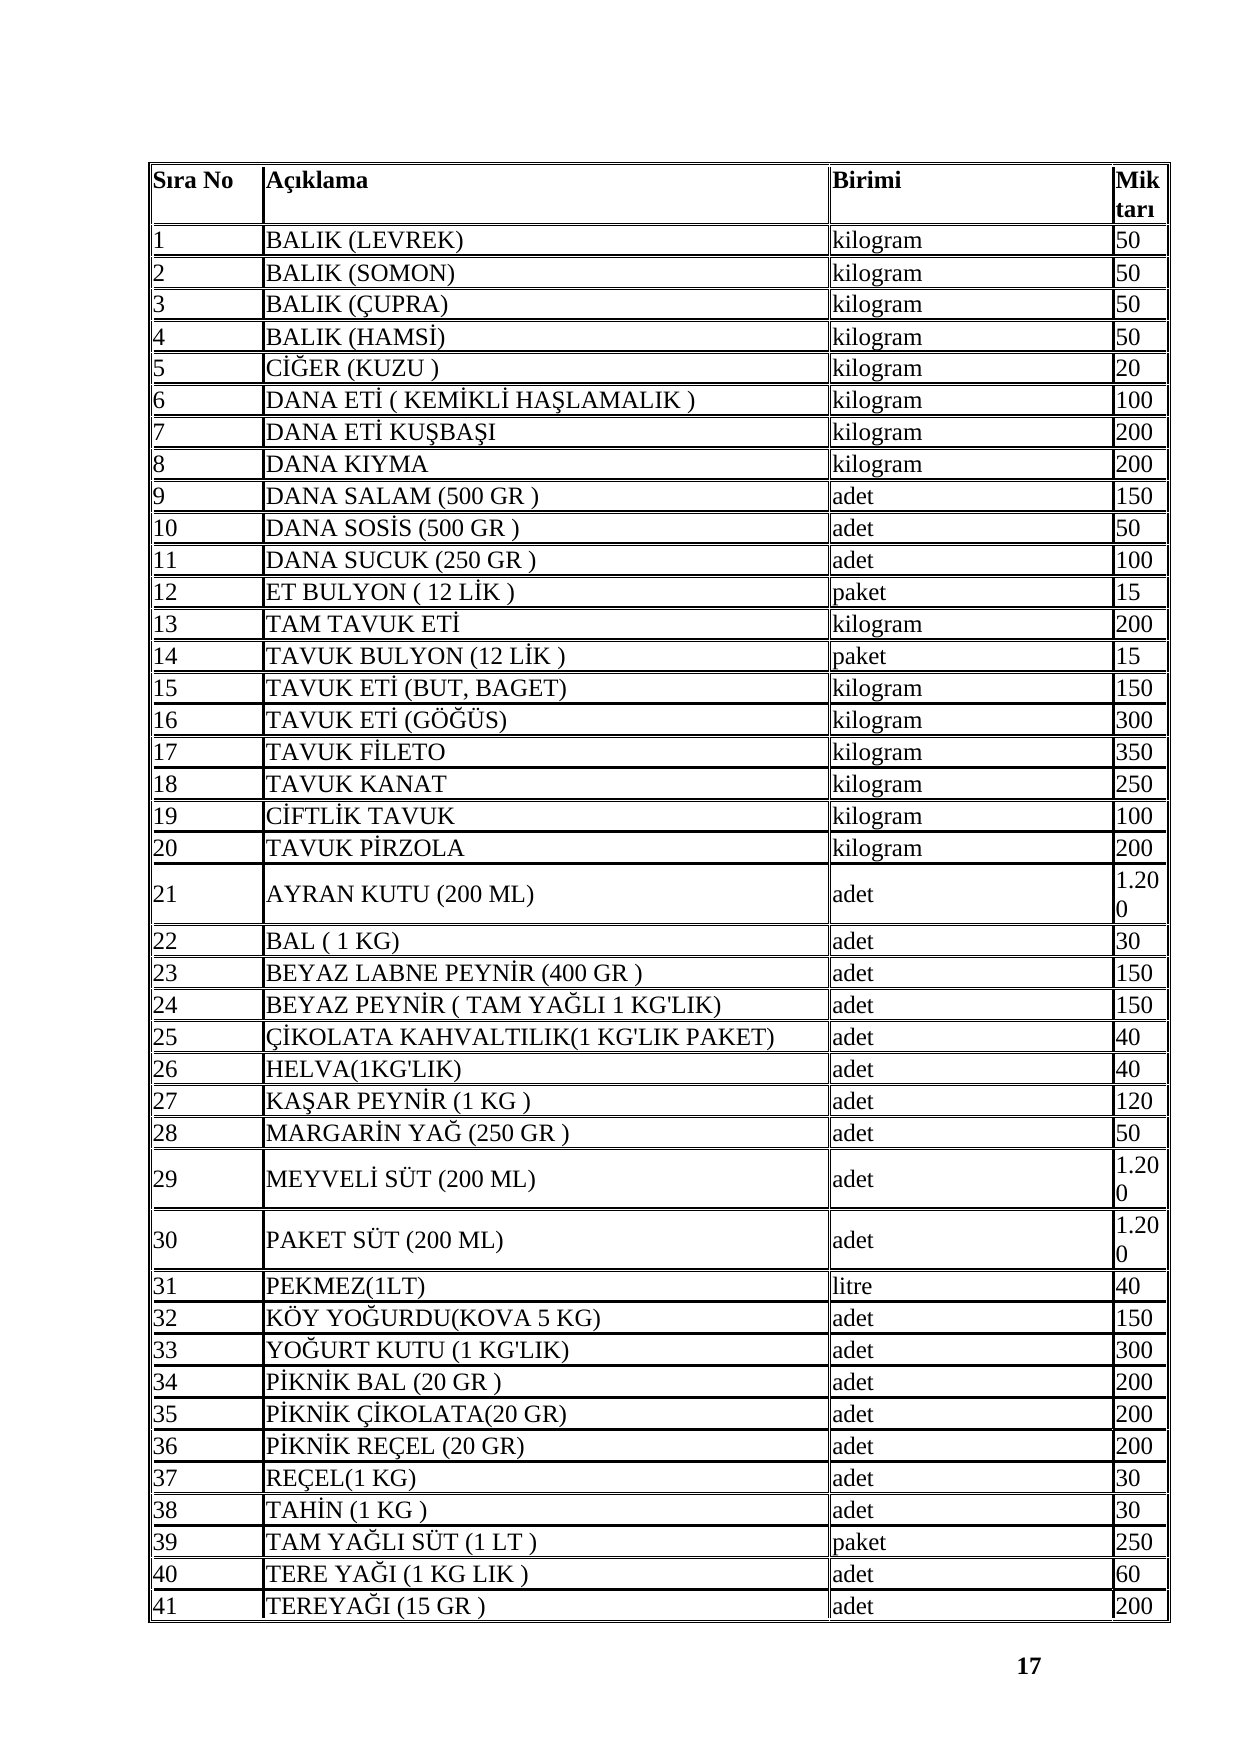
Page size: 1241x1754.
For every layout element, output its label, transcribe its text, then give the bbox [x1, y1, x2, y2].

table_cell adet [831, 1399, 1112, 1428]
table_cell 150 [1115, 670, 1168, 702]
table_cell paket [831, 578, 1112, 606]
table_cell 100 [1115, 542, 1168, 574]
table_cell BALIK (LEVREK) [265, 226, 828, 254]
table_header Açıklama [263, 165, 830, 222]
table_cell BALIK (HAMSİ) [265, 322, 828, 350]
table_cell BALIK (ÇUPRA) [265, 290, 828, 318]
table_cell 1 [152, 223, 262, 254]
table_cell 26 [150, 1051, 263, 1083]
table_cell 1.200 [1113, 1147, 1169, 1207]
table_cell PAKET SÜT (200 ML) [265, 1211, 828, 1268]
table_cell DANA SOSİS (500 GR ) [265, 514, 828, 542]
table_cell DANA ETİ KUŞBAŞI [265, 418, 828, 446]
table_cell adet [831, 1022, 1112, 1051]
table_cell 8 [152, 446, 262, 478]
table_cell kilogram [831, 610, 1112, 638]
table_cell TAM YAĞLI SÜT (1 LT ) [265, 1527, 828, 1556]
table_cell 39 [152, 1524, 262, 1556]
table_cell 6 [152, 382, 262, 414]
table_cell 11 [152, 542, 262, 574]
table_cell MEYVELİ SÜT (200 ML) [265, 1150, 828, 1207]
table_cell adet [831, 546, 1112, 574]
table_header Miktarı [1113, 165, 1167, 222]
table_cell BEYAZ PEYNİR ( TAM YAĞLI 1 KG'LIK) [265, 990, 828, 1019]
table_cell kilogram [831, 674, 1112, 702]
table_cell 1.200 [1115, 862, 1167, 923]
table_cell ET BULYON ( 12 LİK ) [265, 578, 828, 606]
table_cell 40 [1113, 1019, 1169, 1051]
table_cell kilogram [831, 354, 1112, 382]
table_cell 28 [152, 1115, 262, 1147]
table_cell TERE YAĞI (1 KG LIK ) [265, 1559, 828, 1588]
table_cell 15 [1115, 574, 1168, 606]
table_cell 2 [152, 254, 262, 286]
table_cell 22 [150, 923, 263, 955]
table_cell 24 [150, 987, 263, 1019]
table_cell adet [831, 865, 1112, 923]
table_cell BAL ( 1 KG) [265, 926, 828, 955]
table_cell AYRAN KUTU (200 ML) [265, 865, 828, 923]
table_cell 150 [1113, 955, 1169, 987]
table_cell 16 [152, 702, 262, 734]
table_cell adet [831, 1118, 1112, 1147]
table_cell 10 [152, 510, 262, 542]
table_cell kilogram [831, 386, 1112, 414]
table_cell adet [831, 482, 1112, 510]
table_cell CİĞER (KUZU ) [265, 354, 828, 382]
table_cell 250 [1115, 1524, 1167, 1556]
table_cell HELVA(1KG'LIK) [265, 1054, 828, 1083]
table_cell 34 [152, 1364, 262, 1396]
table_cell 9 [152, 478, 262, 510]
table_cell 19 [152, 798, 262, 830]
table_cell PİKNİK BAL (20 GR ) [265, 1367, 828, 1396]
table_cell 200 [1115, 830, 1167, 862]
table_cell adet [831, 1367, 1112, 1396]
table_cell 27 [150, 1083, 263, 1114]
table_cell DANA SALAM (500 GR ) [265, 482, 828, 510]
table_header Birimi [830, 163, 1113, 222]
table_cell KÖY YOĞURDU(KOVA 5 KG) [265, 1303, 828, 1332]
table_cell kilogram [831, 450, 1112, 478]
table_cell 25 [150, 1019, 263, 1051]
table_cell DANA ETİ ( KEMİKLİ HAŞLAMALIK ) [265, 386, 828, 414]
table_cell adet [831, 958, 1112, 987]
table_cell paket [831, 1527, 1112, 1556]
table_cell kilogram [831, 738, 1112, 766]
table_cell adet [831, 1431, 1112, 1460]
table_cell litre [831, 1272, 1112, 1300]
table_cell 38 [150, 1492, 263, 1524]
table_cell 50 [1115, 318, 1168, 350]
table_header Sıra No [152, 165, 263, 222]
table_cell 200 [1115, 1364, 1167, 1396]
table_cell adet [831, 514, 1112, 542]
table_cell 100 [1115, 382, 1168, 414]
table_cell 23 [150, 955, 263, 987]
table_cell 50 [1115, 510, 1168, 542]
table_cell 36 [150, 1428, 262, 1460]
table_cell kilogram [831, 226, 1112, 254]
table_cell adet [831, 990, 1112, 1019]
table_cell 1.200 [1115, 1207, 1168, 1268]
table_cell YOĞURT KUTU (1 KG'LIK) [265, 1335, 828, 1364]
table_cell adet [831, 1495, 1112, 1524]
table_cell 200 [1113, 1588, 1169, 1620]
table_cell 40 [1113, 1051, 1169, 1083]
table_cell BALIK (SOMON) [265, 258, 828, 286]
table_cell TAVUK ETİ (GÖĞÜS) [265, 705, 828, 734]
table_cell 15 [1115, 638, 1168, 670]
table_cell 200 [1115, 414, 1168, 446]
table_cell PİKNİK REÇEL (20 GR) [265, 1431, 828, 1460]
table_cell 21 [152, 862, 262, 923]
table_cell 200 [1115, 1428, 1169, 1460]
table_cell 100 [1115, 798, 1168, 830]
table_cell 40 [150, 1556, 263, 1588]
table_cell adet [831, 1335, 1112, 1364]
table_cell kilogram [831, 258, 1112, 286]
table_cell REÇEL(1 KG) [265, 1463, 828, 1492]
table_cell TEREYAĞI (15 GR ) [263, 1591, 830, 1620]
table_cell ÇİKOLATA KAHVALTILIK(1 KG'LIK PAKET) [265, 1022, 828, 1051]
table_cell PİKNİK ÇİKOLATA(20 GR) [265, 1399, 828, 1428]
table_cell adet [831, 1054, 1112, 1083]
table_cell DANA SUCUK (250 GR ) [265, 546, 828, 574]
table_cell CİFTLİK TAVUK [265, 802, 828, 830]
table_cell 20 [1115, 350, 1168, 382]
table_cell TAVUK ETİ (BUT, BAGET) [265, 674, 828, 702]
table_cell TAVUK KANAT [265, 769, 828, 798]
table_cell TAM TAVUK ETİ [265, 610, 828, 638]
table_cell 13 [152, 606, 262, 638]
table_cell 7 [152, 414, 262, 446]
table_cell 200 [1115, 446, 1168, 478]
table_cell 300 [1115, 702, 1167, 734]
table_cell 150 [1113, 987, 1169, 1019]
table_cell 31 [152, 1268, 262, 1300]
table_cell DANA KIYMA [265, 450, 828, 478]
table_cell 250 [1115, 766, 1167, 798]
table_cell PEKMEZ(1LT) [265, 1272, 828, 1300]
table_cell kilogram [831, 802, 1112, 830]
table_cell 3 [152, 286, 262, 318]
table_cell TAVUK PİRZOLA [265, 833, 828, 862]
table_cell kilogram [831, 418, 1112, 446]
table_cell 150 [1115, 478, 1168, 510]
table_cell 30 [1113, 1492, 1169, 1524]
table_cell kilogram [831, 769, 1112, 798]
table_cell 60 [1113, 1556, 1169, 1588]
table_cell BEYAZ LABNE PEYNİR (400 GR ) [265, 958, 828, 987]
table_cell kilogram [831, 833, 1112, 862]
table_cell 300 [1115, 1332, 1167, 1364]
table_cell paket [831, 642, 1112, 670]
table_cell 50 [1115, 254, 1168, 286]
table_cell TAVUK BULYON (12 LİK ) [265, 642, 828, 670]
table_cell 20 [152, 830, 262, 862]
table_cell adet [831, 1463, 1112, 1492]
table_cell 30 [1113, 923, 1169, 955]
table_cell 120 [1113, 1083, 1169, 1114]
table_cell TAVUK FİLETO [265, 738, 828, 766]
table_cell adet [831, 1086, 1112, 1114]
table_cell kilogram [831, 290, 1112, 318]
table_cell 18 [152, 766, 262, 798]
table_cell 15 [152, 670, 262, 702]
table_cell 37 [152, 1460, 262, 1492]
table_cell 17 [152, 734, 262, 766]
table_cell 5 [152, 350, 262, 382]
table_cell 32 [152, 1300, 262, 1332]
table_cell TAHİN (1 KG ) [265, 1495, 828, 1524]
table_cell 4 [152, 318, 262, 350]
table_cell adet [831, 1559, 1112, 1588]
table_cell 40 [1115, 1268, 1168, 1300]
table_cell 150 [1115, 1300, 1167, 1332]
table_cell 350 [1115, 734, 1168, 766]
table_cell 12 [152, 574, 262, 606]
table_cell adet [831, 926, 1112, 955]
table_cell 200 [1115, 606, 1168, 638]
table_cell adet [831, 1211, 1112, 1268]
table_cell 50 [1115, 223, 1168, 254]
table_cell kilogram [831, 322, 1112, 350]
table_cell adet [831, 1303, 1112, 1332]
table_cell adet [831, 1150, 1112, 1207]
table_cell 30 [1115, 1460, 1167, 1492]
table_cell 50 [1115, 1115, 1168, 1147]
table_cell KAŞAR PEYNİR (1 KG ) [265, 1086, 828, 1114]
table_cell 41 [150, 1588, 263, 1620]
table_cell 50 [1115, 286, 1168, 318]
table_cell 35 [152, 1396, 262, 1428]
table_cell 14 [152, 638, 262, 670]
table_cell 30 [152, 1207, 262, 1268]
table_cell MARGARİN YAĞ (250 GR ) [265, 1118, 828, 1147]
table_cell 200 [1115, 1396, 1167, 1428]
table_cell kilogram [831, 705, 1112, 734]
table_cell 29 [150, 1147, 263, 1207]
table_cell 33 [152, 1332, 262, 1364]
table_cell adet [830, 1591, 1113, 1620]
